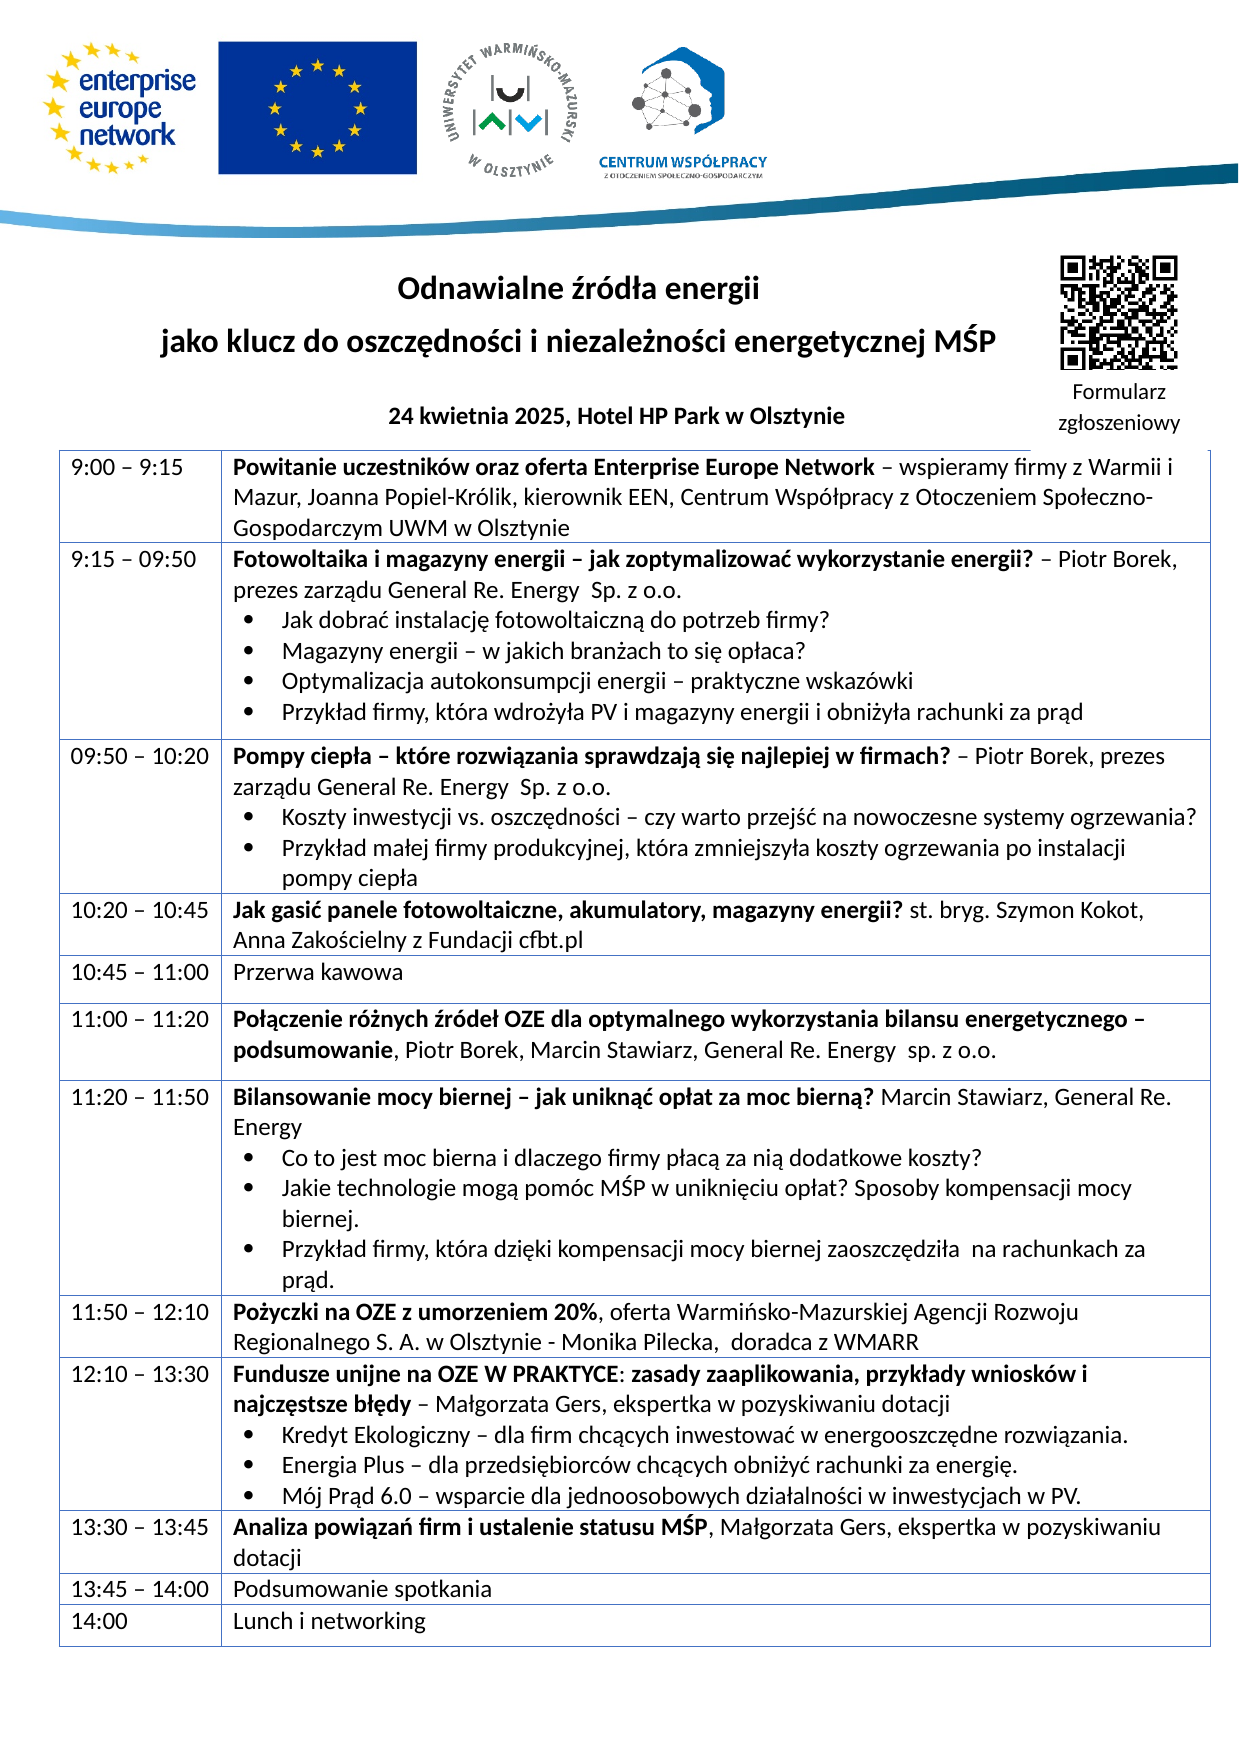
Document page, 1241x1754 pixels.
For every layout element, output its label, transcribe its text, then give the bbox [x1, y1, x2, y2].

table_header Powitanie uczestników oraz oferta Enterprise Europe Network – wspieramy firmy z Warmii i Mazur, Joanna Popiel-Królik, kierownik EEN, Centrum Współpracy z Otoczeniem Społeczno-Gospodarczym UWM w Olsztynie [222, 451, 1210, 542]
table_cell Jak gasić panele fotowoltaiczne, akumulatory, magazyny energii? st. bryg. Szymon Kokot, Anna Zakościelny z Fundacji cfbt.pl [222, 894, 1210, 955]
table_cell Połączenie różnych źródeł OZE dla optymalnego wykorzystania bilansu energetycznego – podsumowanie, Piotr Borek, Marcin Stawiarz, General Re. Energy sp. z o.o. [222, 1004, 1210, 1080]
table_cell Pożyczki na OZE z umorzeniem 20%, oferta Warmińsko-Mazurskiej Agencji Rozwoju Regionalnego S. A. w Olsztynie - Monika Pilecka, doradca z WMARR [222, 1296, 1210, 1357]
picture [0, 0, 1239, 370]
table_cell 10:20 – 10:45 [60, 894, 221, 955]
table_cell 13:45 – 14:00 [60, 1574, 221, 1604]
table_cell 14:00 [60, 1605, 221, 1646]
table_cell 12:10 – 13:30 [60, 1358, 221, 1510]
table_cell Przerwa kawowa [222, 956, 1210, 1002]
table_cell 11:00 – 11:20 [60, 1004, 221, 1080]
table_cell 09:50 – 10:20 [60, 740, 221, 893]
table_cell 11:20 – 11:50 [60, 1081, 221, 1294]
table_cell Fotowoltaika i magazyny energii – jak zoptymalizować wykorzystanie energii? – Piotr Borek, prezes zarządu General Re. Energy Sp. z o.o. Jak dobrać instalację fotowoltaiczną do potrzeb firmy? Magazyny energii – w jakich branżach to się opłaca? Optymalizacja autokonsumpcji energii – praktyczne wskazówki Przykład firmy, która wdrożyła PV i magazyny energii i obniżyła rachunki za prąd [222, 543, 1210, 739]
table_cell 10:45 – 11:00 [60, 956, 221, 1002]
text Odnawialne źródła energii [133, 267, 1043, 308]
table_cell Podsumowanie spotkania [222, 1574, 1210, 1604]
table_cell Bilansowanie mocy biernej – jak uniknąć opłat za moc bierną? Marcin Stawiarz, General Re. Energy Co to jest moc bierna i dlaczego firmy płacą za nią dodatkowe koszty? Jakie technologie mogą pomóc MŚP w uniknięciu opłat? Sposoby kompensacji mocy biernej. Przykład firmy, która dzięki kompensacji mocy biernej zaoszczędziła na rachunkach za prąd. [222, 1081, 1210, 1294]
text jako klucz do oszczędności i niezależności energetycznej MŚP [133, 320, 1043, 361]
table_cell Pompy ciepła – które rozwiązania sprawdzają się najlepiej w firmach? – Piotr Borek, prezes zarządu General Re. Energy Sp. z o.o. Koszty inwestycji vs. oszczędności – czy warto przejść na nowoczesne systemy ogrzewania? Przykład małej firmy produkcyjnej, która zmniejszyła koszty ogrzewania po instalacji pompy ciepła [222, 740, 1210, 893]
text 24 kwietnia 2025, Hotel HP Park w Olsztynie [222, 400, 1030, 431]
table_cell 11:50 – 12:10 [60, 1296, 221, 1357]
table_cell Analiza powiązań firm i ustalenie statusu MŚP, Małgorzata Gers, ekspertka w pozyskiwaniu dotacji [222, 1511, 1210, 1572]
table_cell 13:30 – 13:45 [60, 1511, 221, 1572]
table_header 9:00 – 9:15 [60, 451, 221, 542]
table_cell Fundusze unijne na OZE W PRAKTYCE: zasady zaaplikowania, przykłady wniosków i najczęstsze błędy – Małgorzata Gers, ekspertka w pozyskiwaniu dotacji Kredyt Ekologiczny – dla firm chcących inwestować w energooszczędne rozwiązania. Energia Plus – dla przedsiębiorców chcących obniżyć rachunki za energię. Mój Prąd 6.0 – wsparcie dla jednoosobowych działalności w inwestycjach w PV. [222, 1358, 1210, 1510]
table_cell Lunch i networking [222, 1605, 1210, 1646]
table_cell 9:15 – 09:50 [60, 543, 221, 739]
